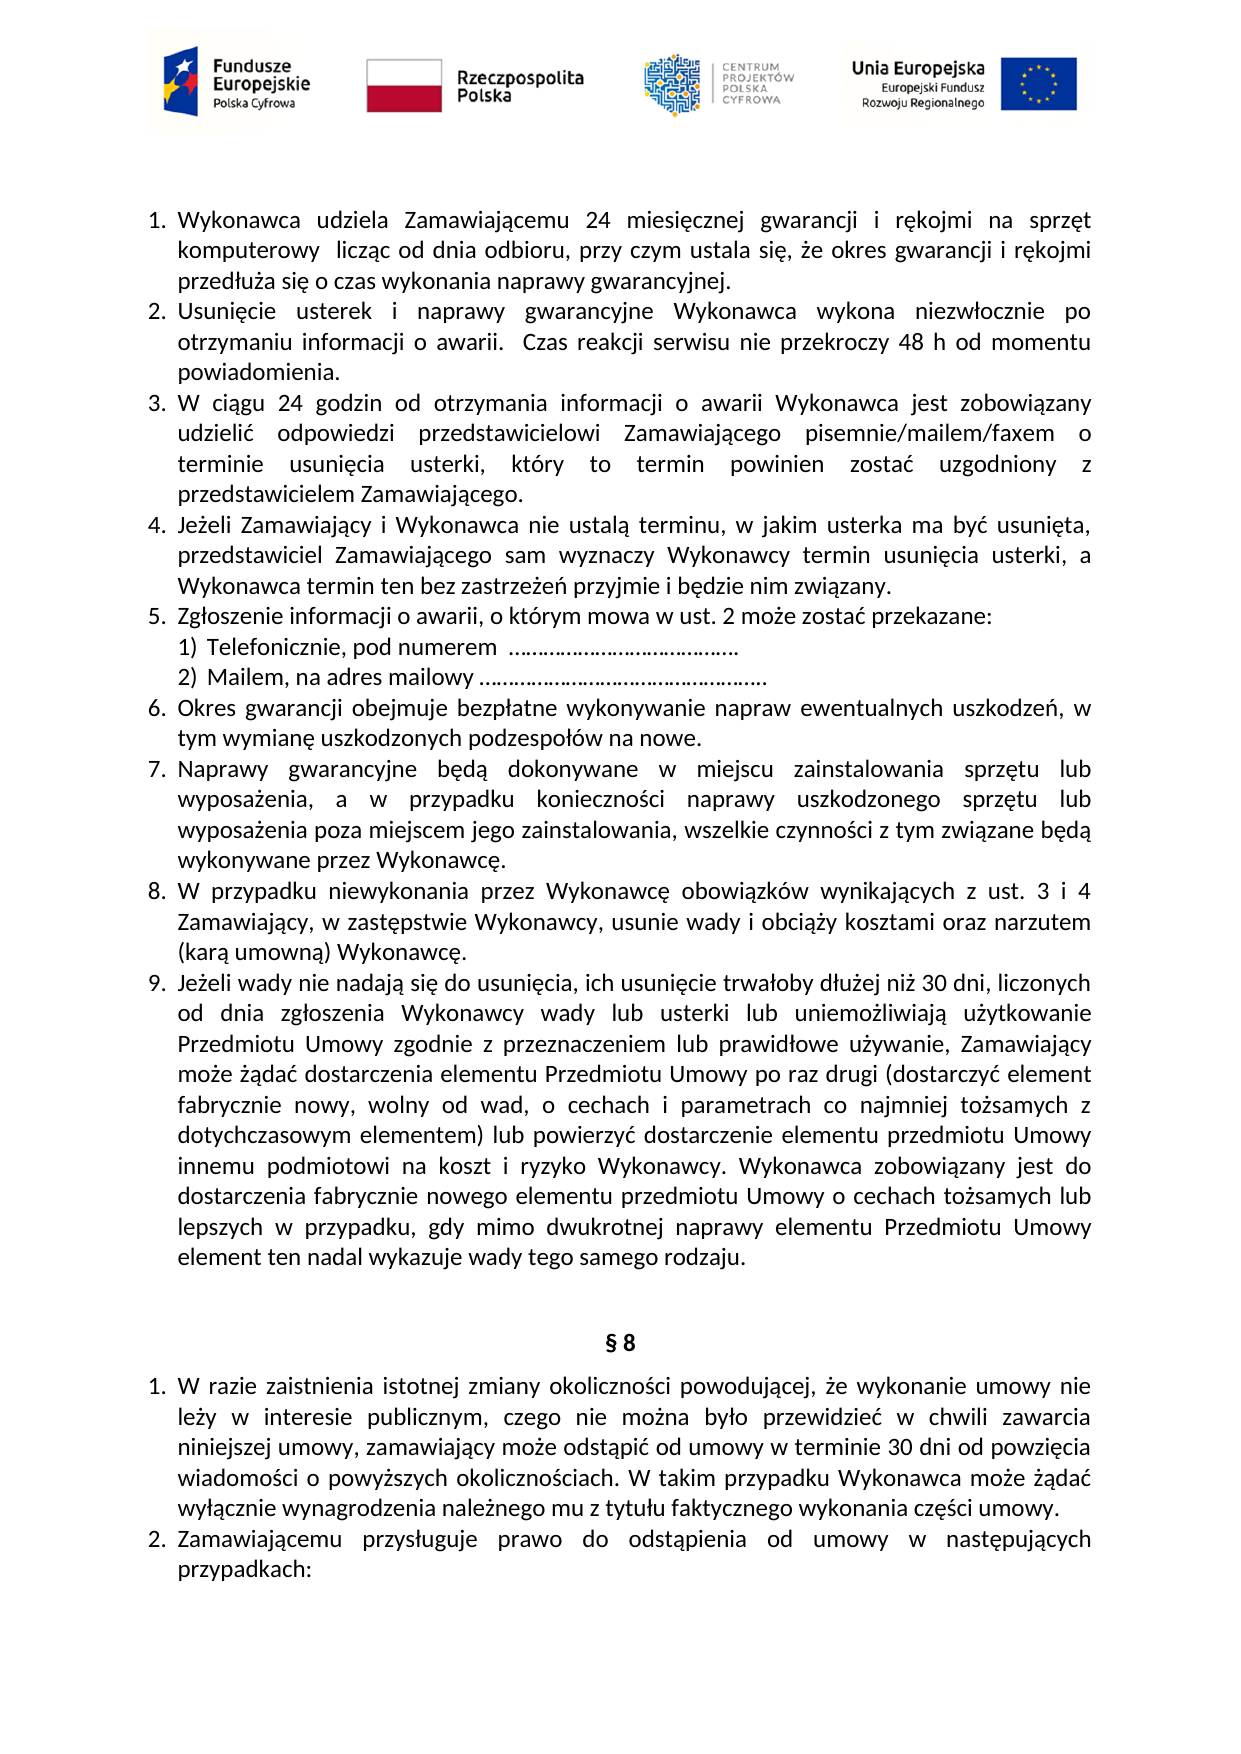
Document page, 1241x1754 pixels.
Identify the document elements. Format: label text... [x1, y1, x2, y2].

list W ciągu 24 godzin od otrzymania informacji o awarii Wykonawca jest zobowiązany udzielić odpowiedzi przedstawicielowi Zamawiającego pisemnie/mailem/faxem o terminie usunięcia usterki, który to termin powinien zostać uzgodniony z przedstawicielem Zamawiającego. [148, 387, 1093, 509]
list Wykonawca udziela Zamawiającemu 24 miesięcznej gwarancji i rękojmi na sprzęt komputerowy licząc od dnia odbioru, przy czym ustala się, że okres gwarancji i rękojmi przedłuża się o czas wykonania naprawy gwarancyjnej. [148, 204, 1093, 295]
list Naprawy gwarancyjne będą dokonywane w miejscu zainstalowania sprzętu lub wyposażenia, a w przypadku konieczności naprawy uszkodzonego sprzętu lub wyposażenia poza miejscem jego zainstalowania, wszelkie czynności z tym związane będą wykonywane przez Wykonawcę. [148, 753, 1093, 875]
list Zamawiającemu przysługuje prawo do odstąpienia od umowy w następujących przypadkach: [148, 1523, 1093, 1584]
list W razie zaistnienia istotnej zmiany okoliczności powodującej, że wykonanie umowy nie leży w interesie publicznym, czego nie można było przewidzieć w chwili zawarcia niniejszej umowy, zamawiający może odstąpić od umowy w terminie 30 dni od powzięcia wiadomości o powyższych okolicznościach. W takim przypadku Wykonawca może żądać wyłącznie wynagrodzenia należnego mu z tytułu faktycznego wykonania części umowy. [148, 1371, 1093, 1523]
list Jeżeli wady nie nadają się do usunięcia, ich usunięcie trwałoby dłużej niż 30 dni, liczonych od dnia zgłoszenia Wykonawcy wady lub usterki lub uniemożliwiają użytkowanie Przedmiotu Umowy zgodnie z przeznaczeniem lub prawidłowe używanie, Zamawiający może żądać dostarczenia elementu Przedmiotu Umowy po raz drugi (dostarczyć element fabrycznie nowy, wolny od wad, o cechach i parametrach co najmniej tożsamych z dotychczasowym elementem) lub powierzyć dostarczenie elementu przedmiotu Umowy innemu podmiotowi na koszt i ryzyko Wykonawcy. Wykonawca zobowiązany jest do dostarczenia fabrycznie nowego elementu przedmiotu Umowy o cechach tożsamych lub lepszych w przypadku, gdy mimo dwukrotnej naprawy elementu Przedmiotu Umowy element ten nadal wykazuje wady tego samego rodzaju. [148, 967, 1093, 1272]
picture [147, 28, 1093, 141]
list § 8 [148, 1327, 1093, 1358]
list Jeżeli Zamawiający i Wykonawca nie ustalą terminu, w jakim usterka ma być usunięta, przedstawiciel Zamawiającego sam wyznaczy Wykonawcy termin usunięcia usterki, a Wykonawca termin ten bez zastrzeżeń przyjmie i będzie nim związany. [148, 509, 1093, 601]
list Telefonicznie, pod numerem …………………………………. [177, 631, 1093, 662]
list Usunięcie usterek i naprawy gwarancyjne Wykonawca wykona niezwłocznie po otrzymaniu informacji o awarii. Czas reakcji serwisu nie przekroczy 48 h od momentu powiadomienia. [148, 295, 1093, 387]
list Okres gwarancji obejmuje bezpłatne wykonywanie napraw ewentualnych uszkodzeń, w tym wymianę uszkodzonych podzespołów na nowe. [148, 692, 1093, 753]
list Mailem, na adres mailowy ………………………………………….. [177, 662, 1093, 692]
list Zgłoszenie informacji o awarii, o którym mowa w ust. 2 może zostać przekazane: [148, 601, 1093, 631]
list W przypadku niewykonania przez Wykonawcę obowiązków wynikających z ust. 3 i 4 Zamawiający, w zastępstwie Wykonawcy, usunie wady i obciąży kosztami oraz narzutem (karą umowną) Wykonawcę. [148, 875, 1093, 967]
